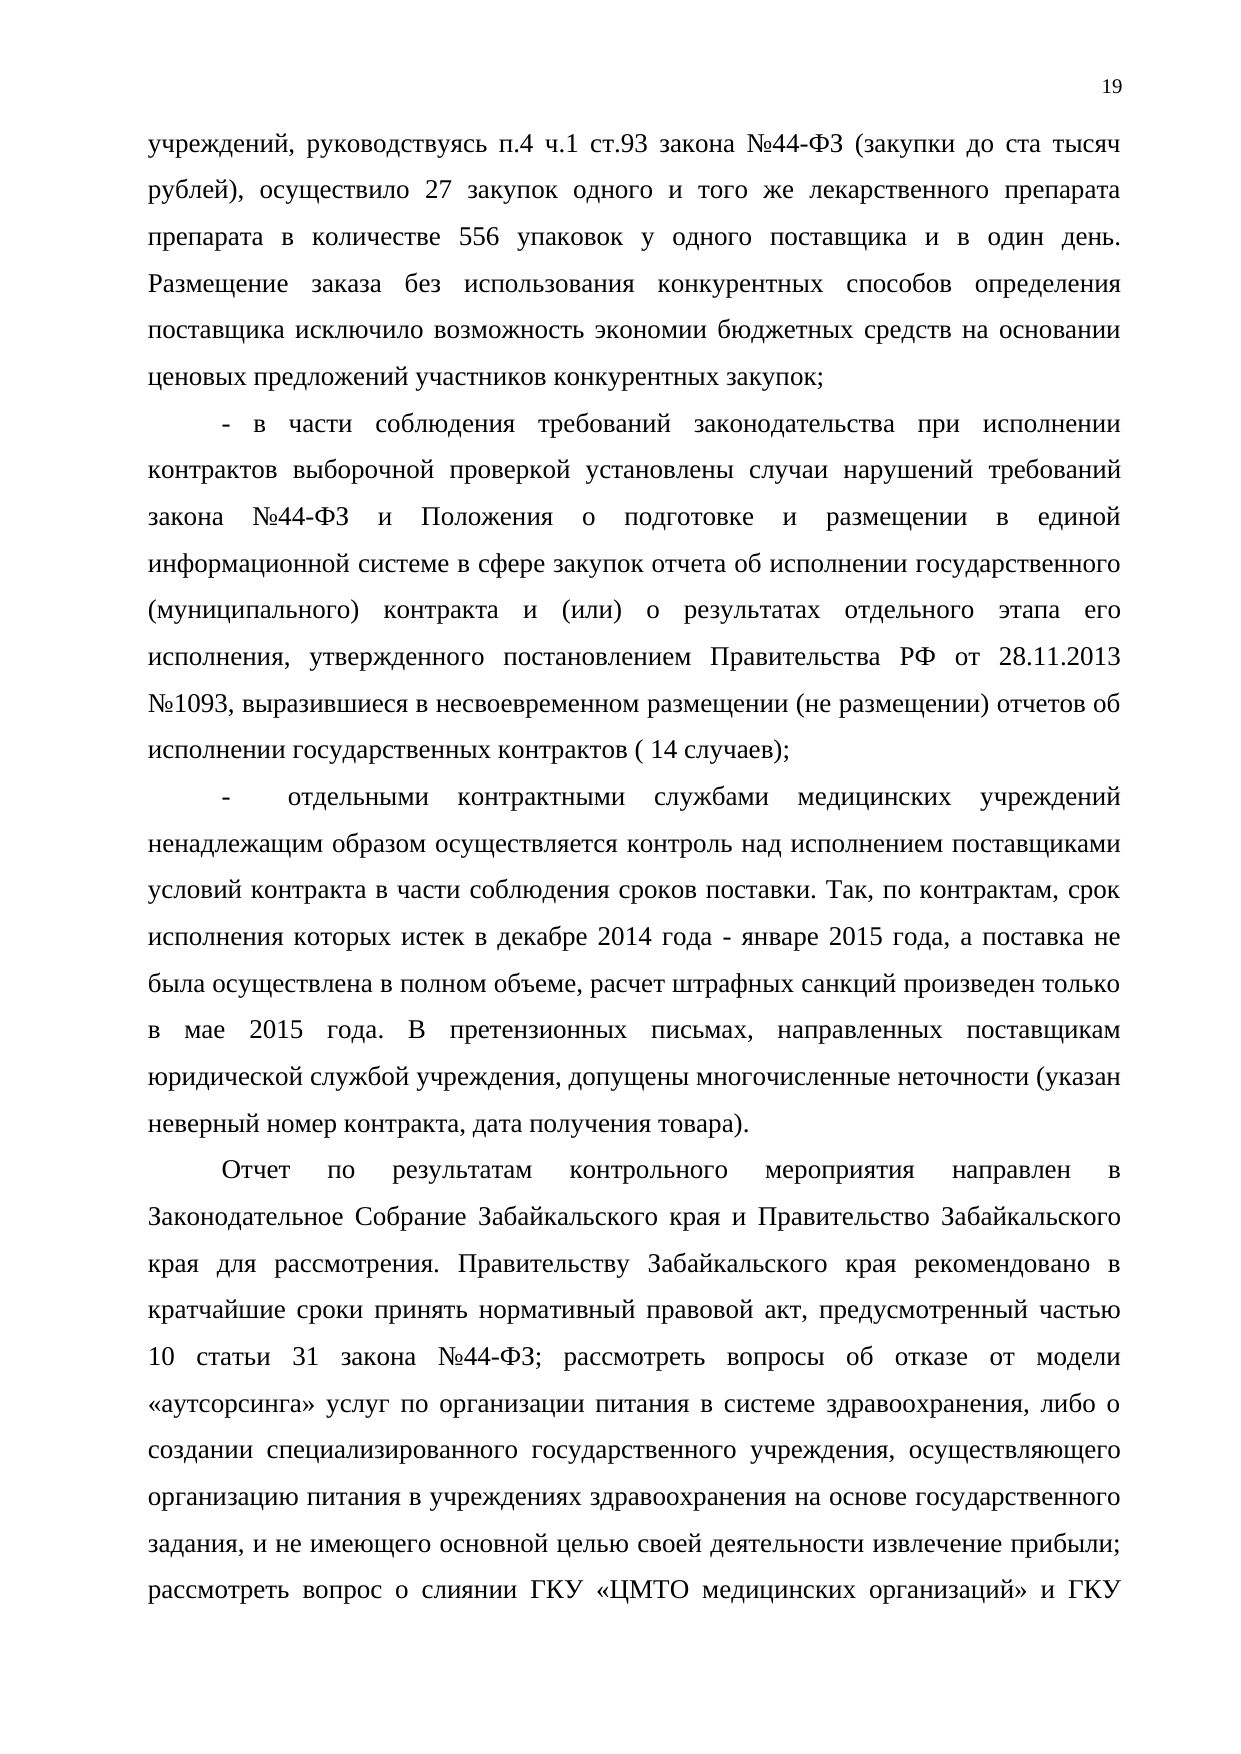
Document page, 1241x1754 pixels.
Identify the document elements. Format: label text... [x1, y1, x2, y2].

text - отдельными контрактными службами медицинских учреждений ненадлежащим образом осуществляется контроль над исполнением поставщиками условий контракта в части соблюдения сроков поставки. Так, по контрактам, срок исполнения которых истек в декабре 2014 года - январе 2015 года, а поставка не была осуществлена в полном объеме, расчет штрафных санкций произведен только в мае 2015 года. В претензионных письмах, направленных поставщикам юридической службой учреждения, допущены многочисленные неточности (указан неверный номер контракта, дата получения товара). [148, 780, 1122, 1138]
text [148, 127, 1122, 391]
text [148, 1153, 1122, 1604]
text - в части соблюдения требований законодательства при исполнении контрактов выборочной проверкой установлены случаи нарушений требований закона №44-ФЗ и Положения о подготовке и размещении в единой информационной системе в сфере закупок отчета об исполнении государственного (муниципального) контракта и (или) о результатах отдельного этапа его исполнения, утвержденного постановлением Правительства РФ от 28.11.2013 №1093, выразившиеся в несвоевременном размещении (не размещении) отчетов об исполнении государственных контрактов ( 14 случаев); [148, 407, 1122, 764]
